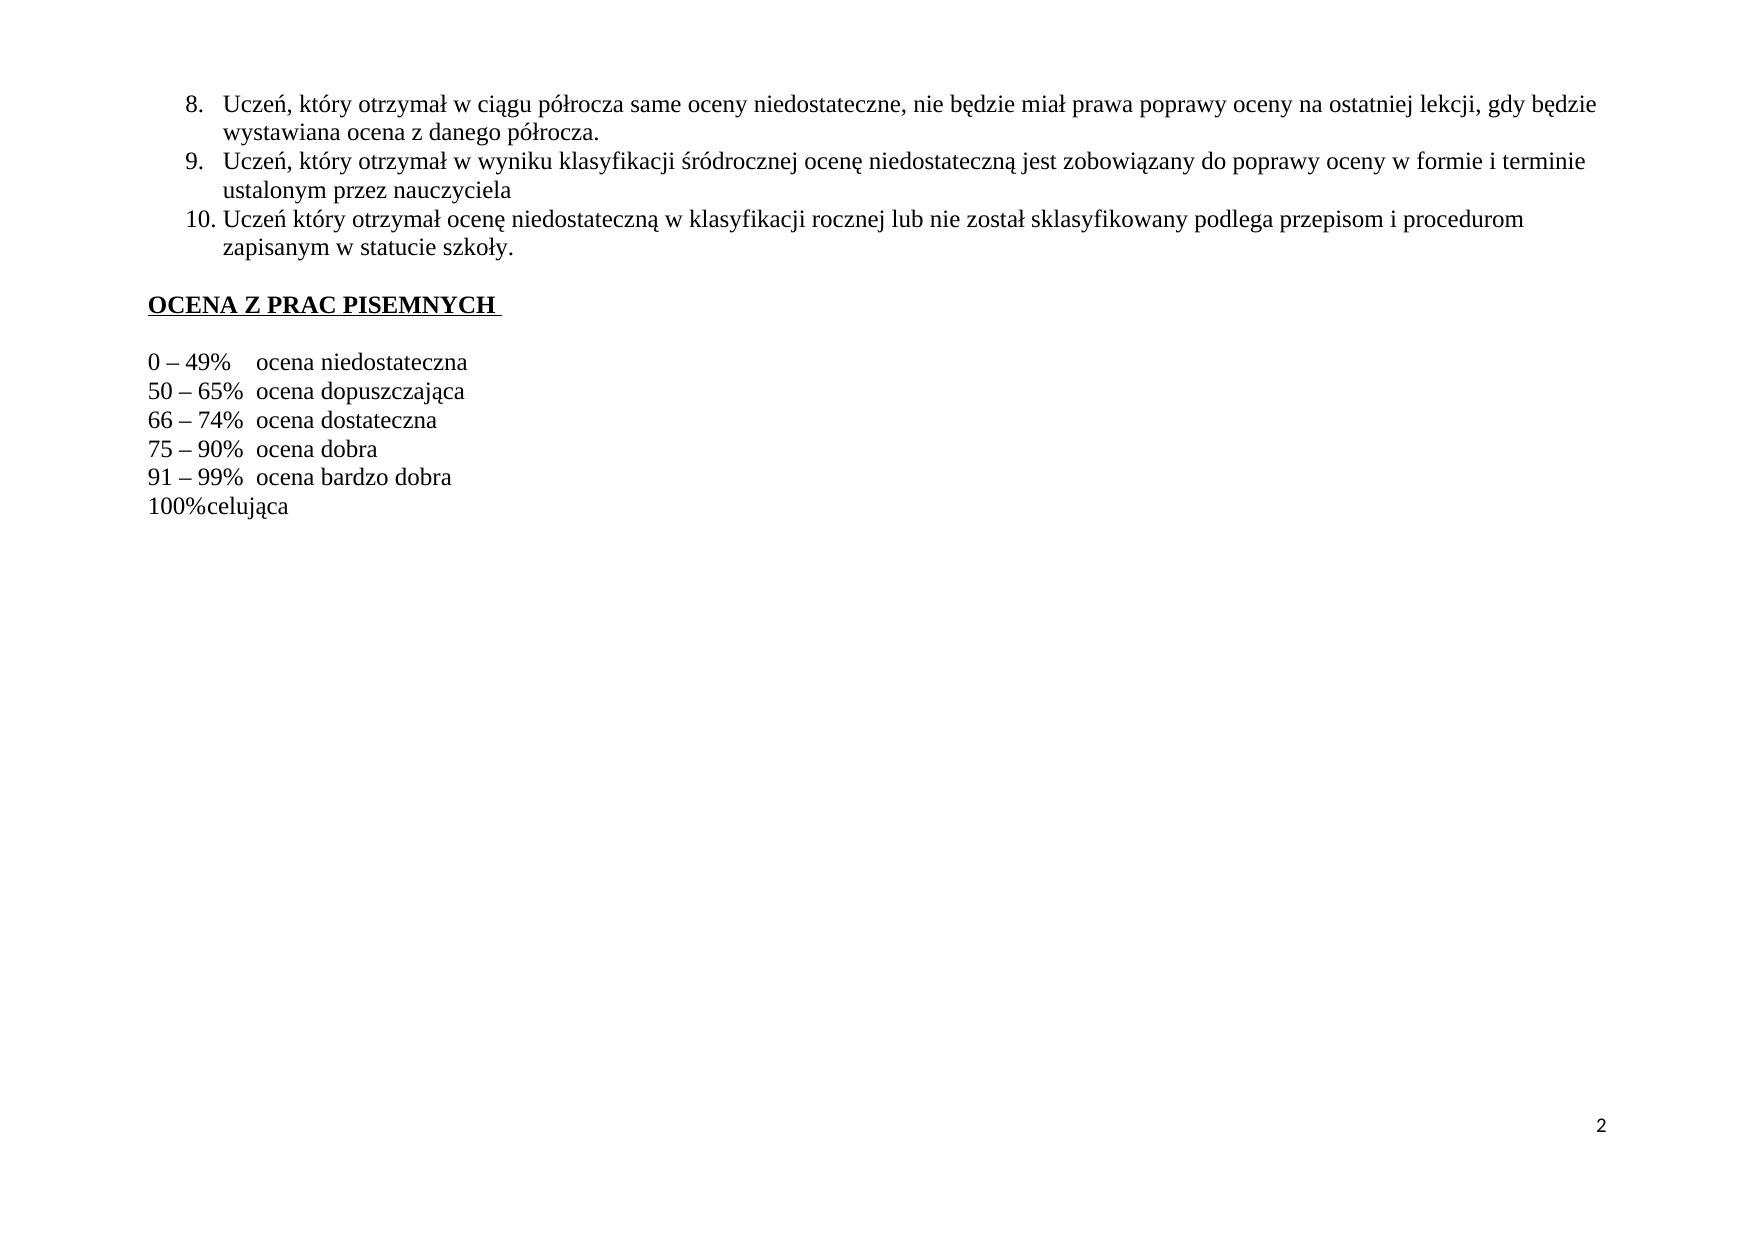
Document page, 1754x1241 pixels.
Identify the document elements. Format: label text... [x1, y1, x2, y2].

list Uczeń, który otrzymał w ciągu półrocza same oceny niedostateczne, nie będzie miał prawa poprawy oceny na ostatniej lekcji, gdy będzie wystawiana ocena z danego półrocza. [185, 89, 1606, 146]
text 100% celująca [148, 491, 1606, 520]
text 75 – 90% ocena dobra [148, 434, 1606, 462]
text 66 – 74% ocena dostateczna [148, 405, 1606, 434]
text 0 – 49% ocena niedostateczna [148, 347, 1606, 376]
text OCENA Z PRAC PISEMNYCH [148, 290, 1606, 319]
list Uczeń który otrzymał ocenę niedostateczną w klasyfikacji rocznej lub nie został sklasyfikowany podlega przepisom i procedurom zapisanym w statucie szkoły. [185, 204, 1606, 261]
text 91 – 99% ocena bardzo dobra [148, 462, 1606, 491]
text 50 – 65% ocena dopuszczająca [148, 376, 1606, 405]
list Uczeń, który otrzymał w wyniku klasyfikacji śródrocznej ocenę niedostateczną jest zobowiązany do poprawy oceny w formie i terminie ustalonym przez nauczyciela [185, 146, 1606, 204]
